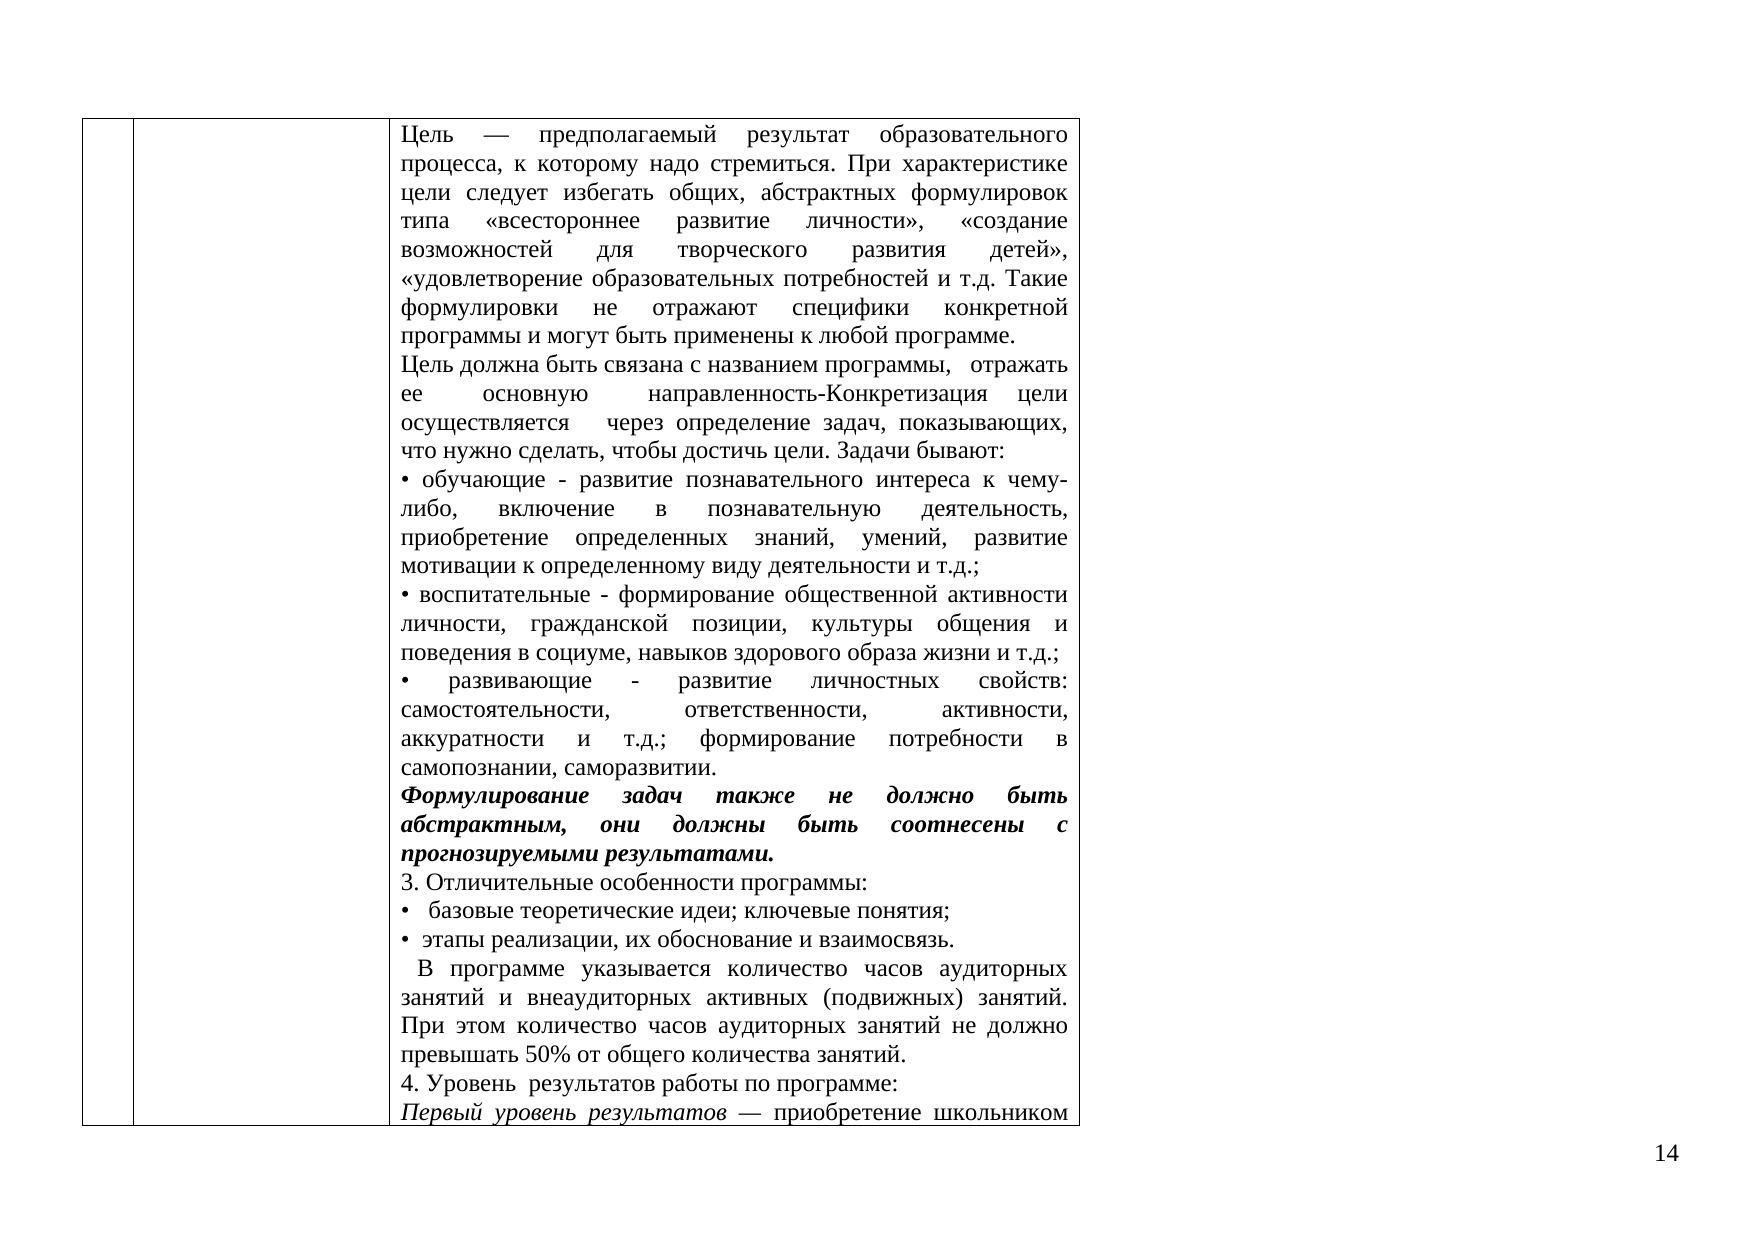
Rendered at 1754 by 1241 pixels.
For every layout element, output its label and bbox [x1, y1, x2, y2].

table_cell [83, 119, 133, 1125]
table_cell [390, 119, 1079, 1125]
table_cell [134, 119, 389, 1125]
